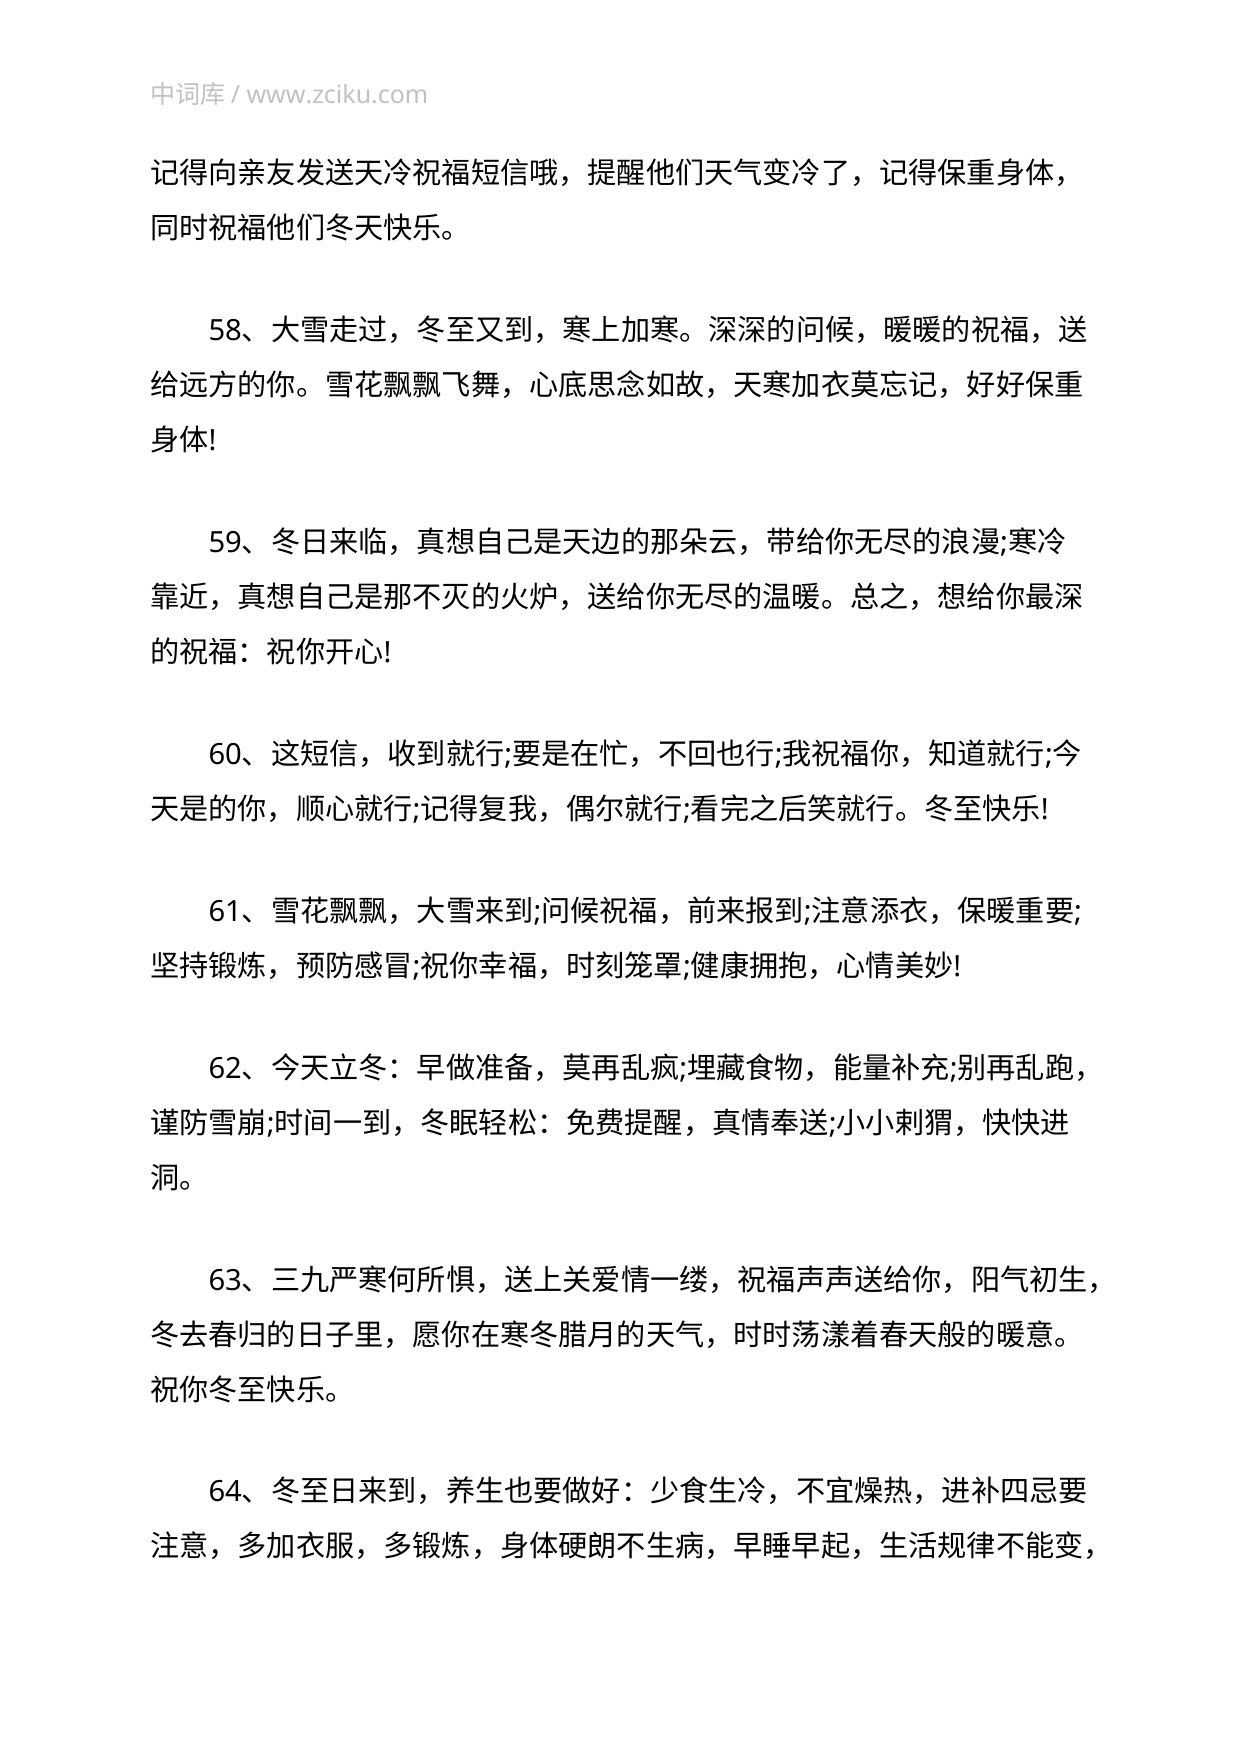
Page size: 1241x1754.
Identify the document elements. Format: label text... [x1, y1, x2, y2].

text 59、冬日来临，真想自己是天边的那朵云，带给你无尽的浪漫;寒冷靠近，真想自己是那不灭的火炉，送给你无尽的温暖。总之，想给你最深的祝福：祝你开心! [150, 518, 1090, 671]
text 62、今天立冬：早做准备，莫再乱疯;埋藏食物，能量补充;别再乱跑，谨防雪崩;时间一到，冬眠轻松：免费提醒，真情奉送;小小剌猬，快快进洞。 [150, 1044, 1090, 1197]
text 61、雪花飘飘，大雪来到;问候祝福，前来报到;注意添衣，保暖重要;坚持锻炼，预防感冒;祝你幸福，时刻笼罩;健康拥抱，心情美妙! [150, 887, 1090, 985]
text 63、三九严寒何所惧，送上关爱情一缕，祝福声声送给你，阳气初生，冬去春归的日子里，愿你在寒冬腊月的天气，时时荡漾着春天般的暖意。祝你冬至快乐。 [150, 1256, 1090, 1408]
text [150, 150, 1090, 247]
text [150, 1468, 1090, 1565]
text 58、大雪走过，冬至又到，寒上加寒。深深的问候，暖暖的祝福，送给远方的你。雪花飘飘飞舞，心底思念如故，天寒加衣莫忘记，好好保重身体! [150, 307, 1090, 459]
text 60、这短信，收到就行;要是在忙，不回也行;我祝福你，知道就行;今天是的你，顺心就行;记得复我，偶尔就行;看完之后笑就行。冬至快乐! [150, 730, 1090, 828]
